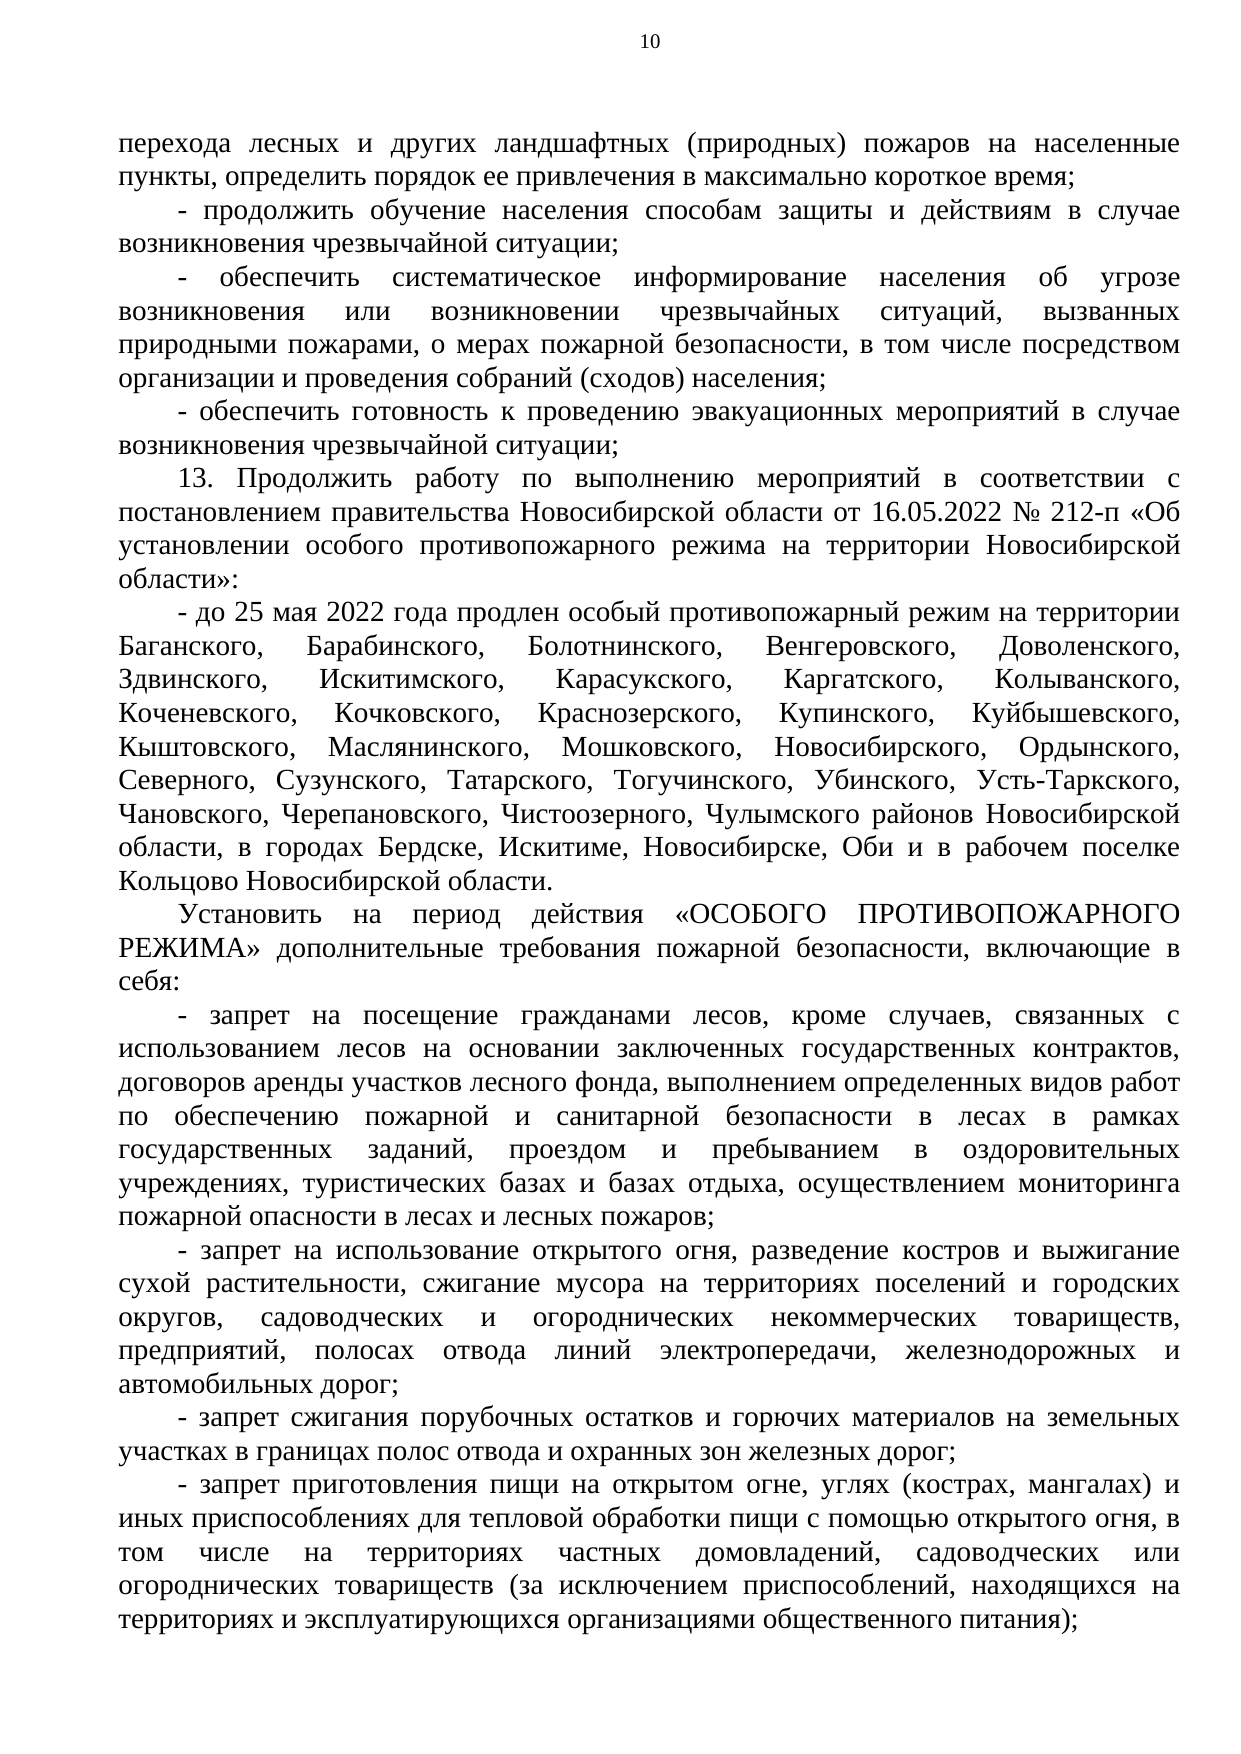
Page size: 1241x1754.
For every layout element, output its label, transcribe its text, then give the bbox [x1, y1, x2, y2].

text - до 25 мая 2022 года продлен особый противопожарный режим на территории Баганского, Барабинского, Болотнинского, Венгеровского, Доволенского, Здвинского, Искитимского, Карасукского, Каргатского, Колыванского, Коченевского, Кочковского, Краснозерского, Купинского, Куйбышевского, Кыштовского, Маслянинского, Мошковского, Новосибирского, Ордынского, Северного, Сузунского, Татарского, Тогучинского, Убинского, Усть-Таркского, Чановского, Черепановского, Чистоозерного, Чулымского районов Новосибирской области, в городах Бердске, Искитиме, Новосибирске, Оби и в рабочем поселке Кольцово Новосибирской области. [118, 594, 1181, 896]
text 13. Продолжить работу по выполнению мероприятий в соответствии с постановлением правительства Новосибирской области от 16.05.2022 № 212-п «Об установлении особого противопожарного режима на территории Новосибирской области»: [118, 460, 1181, 594]
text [118, 125, 1181, 192]
text - запрет сжигания порубочных остатков и горючих материалов на земельных участках в границах полос отвода и охранных зон железных дорог; [118, 1399, 1181, 1467]
text - запрет на использование открытого огня, разведение костров и выжигание сухой растительности, сжигание мусора на территориях поселений и городских округов, садоводческих и огороднических некоммерческих товариществ, предприятий, полосах отвода линий электропередачи, железнодорожных и автомобильных дорог; [118, 1232, 1181, 1399]
text Установить на период действия «ОСОБОГО ПРОТИВОПОЖАРНОГО РЕЖИМА» дополнительные требования пожарной безопасности, включающие в себя: [118, 896, 1181, 997]
text - обеспечить готовность к проведению эвакуационных мероприятий в случае возникновения чрезвычайной ситуации; [118, 393, 1181, 460]
text - продолжить обучение населения способам защиты и действиям в случае возникновения чрезвычайной ситуации; [118, 192, 1181, 259]
text - запрет на посещение гражданами лесов, кроме случаев, связанных с использованием лесов на основании заключенных государственных контрактов, договоров аренды участков лесного фонда, выполнением определенных видов работ по обеспечению пожарной и санитарной безопасности в лесах в рамках государственных заданий, проездом и пребыванием в оздоровительных учреждениях, туристических базах и базах отдыха, осуществлением мониторинга пожарной опасности в лесах и лесных пожаров; [118, 997, 1181, 1232]
text - запрет приготовления пищи на открытом огне, углях (кострах, мангалах) и иных приспособлениях для тепловой обработки пищи с помощью открытого огня, в том числе на территориях частных домовладений, садоводческих или огороднических товариществ (за исключением приспособлений, находящихся на территориях и эксплуатирующихся организациями общественного питания); [118, 1467, 1181, 1634]
text - обеспечить систематическое информирование населения об угрозе возникновения или возникновении чрезвычайных ситуаций, вызванных природными пожарами, о мерах пожарной безопасности, в том числе посредством организации и проведения собраний (сходов) населения; [118, 259, 1181, 393]
